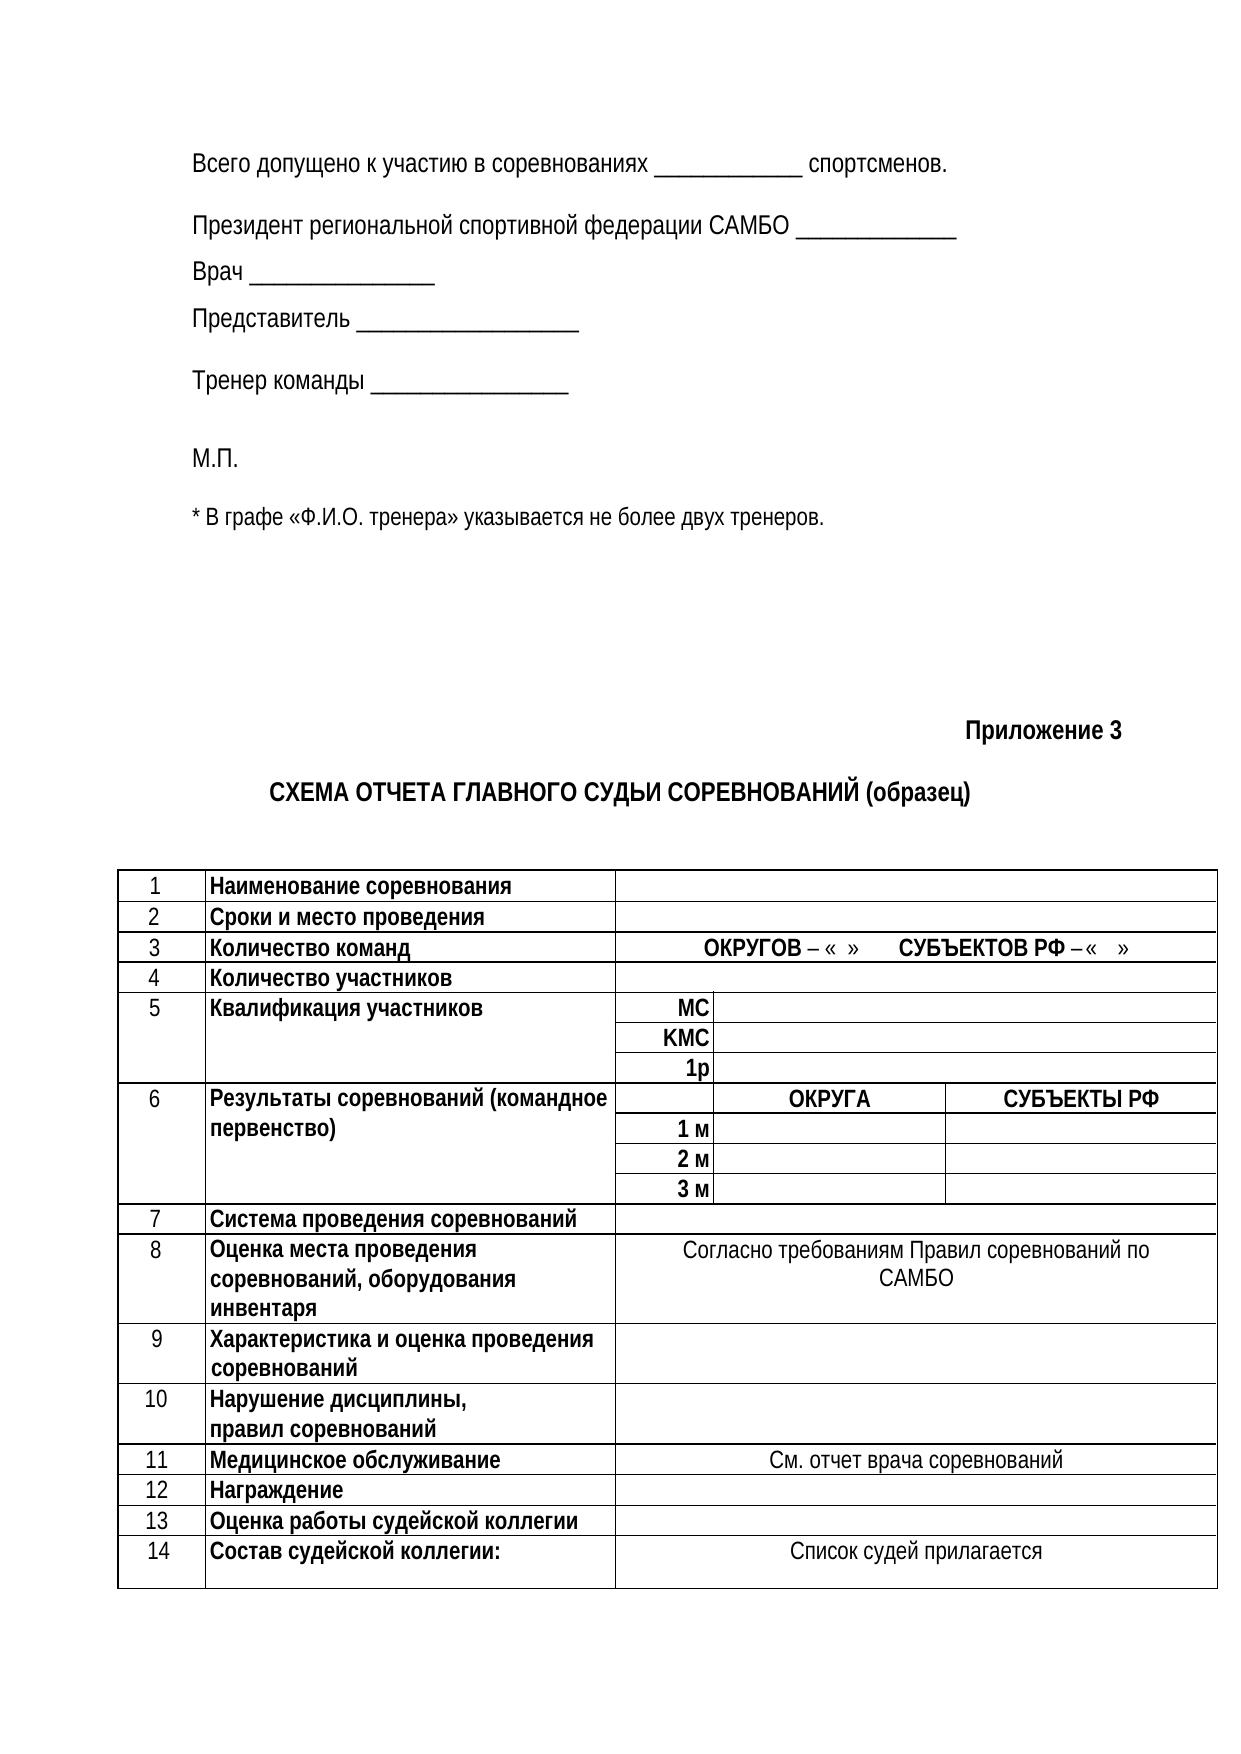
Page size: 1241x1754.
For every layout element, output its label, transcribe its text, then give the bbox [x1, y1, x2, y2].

table_cell 5 [119, 993, 205, 1082]
table_cell [616, 1203, 1217, 1233]
text Врач _______________ [118, 256, 1122, 287]
table_cell СУБЪЕКТЫ РФ [946, 1082, 1217, 1112]
table_cell ОКРУГА [714, 1084, 945, 1112]
table_cell Список судей прилагается [616, 1535, 1217, 1588]
table_cell Характеристика и оценка проведения соревнований [206, 1324, 615, 1382]
table_cell KMC [616, 1023, 713, 1052]
table_cell ОКРУГОВ – « » СУБЪЕКТОВ РФ –« » [616, 931, 1217, 961]
table_cell 2 м [616, 1144, 713, 1173]
table_cell 1 м [616, 1114, 713, 1142]
table_cell [946, 1143, 1217, 1173]
table_cell Согласно требованиям Правил соревнований по САМБО [616, 1233, 1217, 1322]
table_cell Квалификация участников [206, 993, 615, 1082]
text Представитель __________________ [118, 302, 1122, 333]
table_cell 14 [119, 1536, 205, 1588]
table_cell 4 [119, 963, 205, 991]
table_cell [714, 1052, 1217, 1082]
table_cell [616, 1323, 1217, 1382]
table_cell Количество команд [206, 933, 615, 961]
table_cell МС [616, 993, 713, 1022]
table_cell 11 [119, 1445, 205, 1473]
table_cell [714, 1022, 1217, 1052]
table_cell [616, 1474, 1217, 1504]
table_header 1 [119, 871, 205, 901]
text Тренер команды ________________ [118, 364, 1122, 395]
table_cell Количество участников [206, 963, 615, 991]
table_cell См. отчет врача соревнований [616, 1443, 1217, 1473]
table_cell 9 [119, 1324, 205, 1382]
text Приложение 3 [118, 714, 1122, 745]
table_cell [616, 901, 1217, 931]
table_cell [714, 1114, 945, 1142]
table_cell 3 [119, 933, 205, 961]
table_cell 6 [119, 1084, 205, 1203]
table_header [616, 871, 1217, 901]
table_cell 7 [119, 1205, 205, 1233]
text * В графе «Ф.И.О. тренера» указывается не более двух тренеров. [118, 501, 1122, 530]
text СХЕМА ОТЧЕТА ГЛАВНОГО СУДЬИ СОРЕВНОВАНИЙ (образец) [667, 776, 1122, 807]
text М.П. [118, 442, 1122, 473]
table_cell [946, 1173, 1217, 1203]
table_cell Оценка места проведения соревнований, оборудования инвентаря [206, 1235, 615, 1322]
table_cell [616, 1383, 1217, 1443]
table_cell 8 [119, 1235, 205, 1322]
table_cell Сроки и место проведения [206, 902, 615, 931]
table_cell 2 [119, 902, 205, 931]
table_cell 10 [119, 1384, 205, 1443]
table_cell Оценка работы судейской коллегии [206, 1506, 615, 1535]
text Всего допущено к участию в соревнованиях ____________ спортсменов. [118, 147, 1122, 178]
table_cell [616, 961, 1217, 991]
table_cell Нарушение дисциплины, правил соревнований [206, 1384, 615, 1443]
table_cell 13 [119, 1506, 205, 1535]
table_cell 1р [616, 1053, 713, 1082]
text Президент региональной спортивной федерации САМБО _____________ [118, 209, 1122, 240]
table_cell [946, 1112, 1217, 1142]
table_cell [616, 1505, 1217, 1535]
table_cell [714, 991, 1217, 1022]
table_cell Система проведения соревнований [206, 1205, 615, 1233]
table_cell Награждение [206, 1475, 615, 1504]
table_cell Результаты соревнований (командное первенство) [206, 1084, 615, 1203]
table_cell 3 м [616, 1174, 713, 1203]
table_header Наименование соревнования [206, 871, 615, 901]
table_cell 12 [119, 1475, 205, 1504]
table_cell Медицинское обслуживание [206, 1445, 615, 1473]
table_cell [206, 1536, 615, 1588]
text СХЕМА ОТЧЕТА ГЛАВНОГО СУДЬИ СОРЕВНОВАНИЙ (образец) [118, 776, 584, 807]
table_cell [714, 1174, 945, 1203]
table_cell [714, 1144, 945, 1173]
table_cell [616, 1084, 713, 1112]
